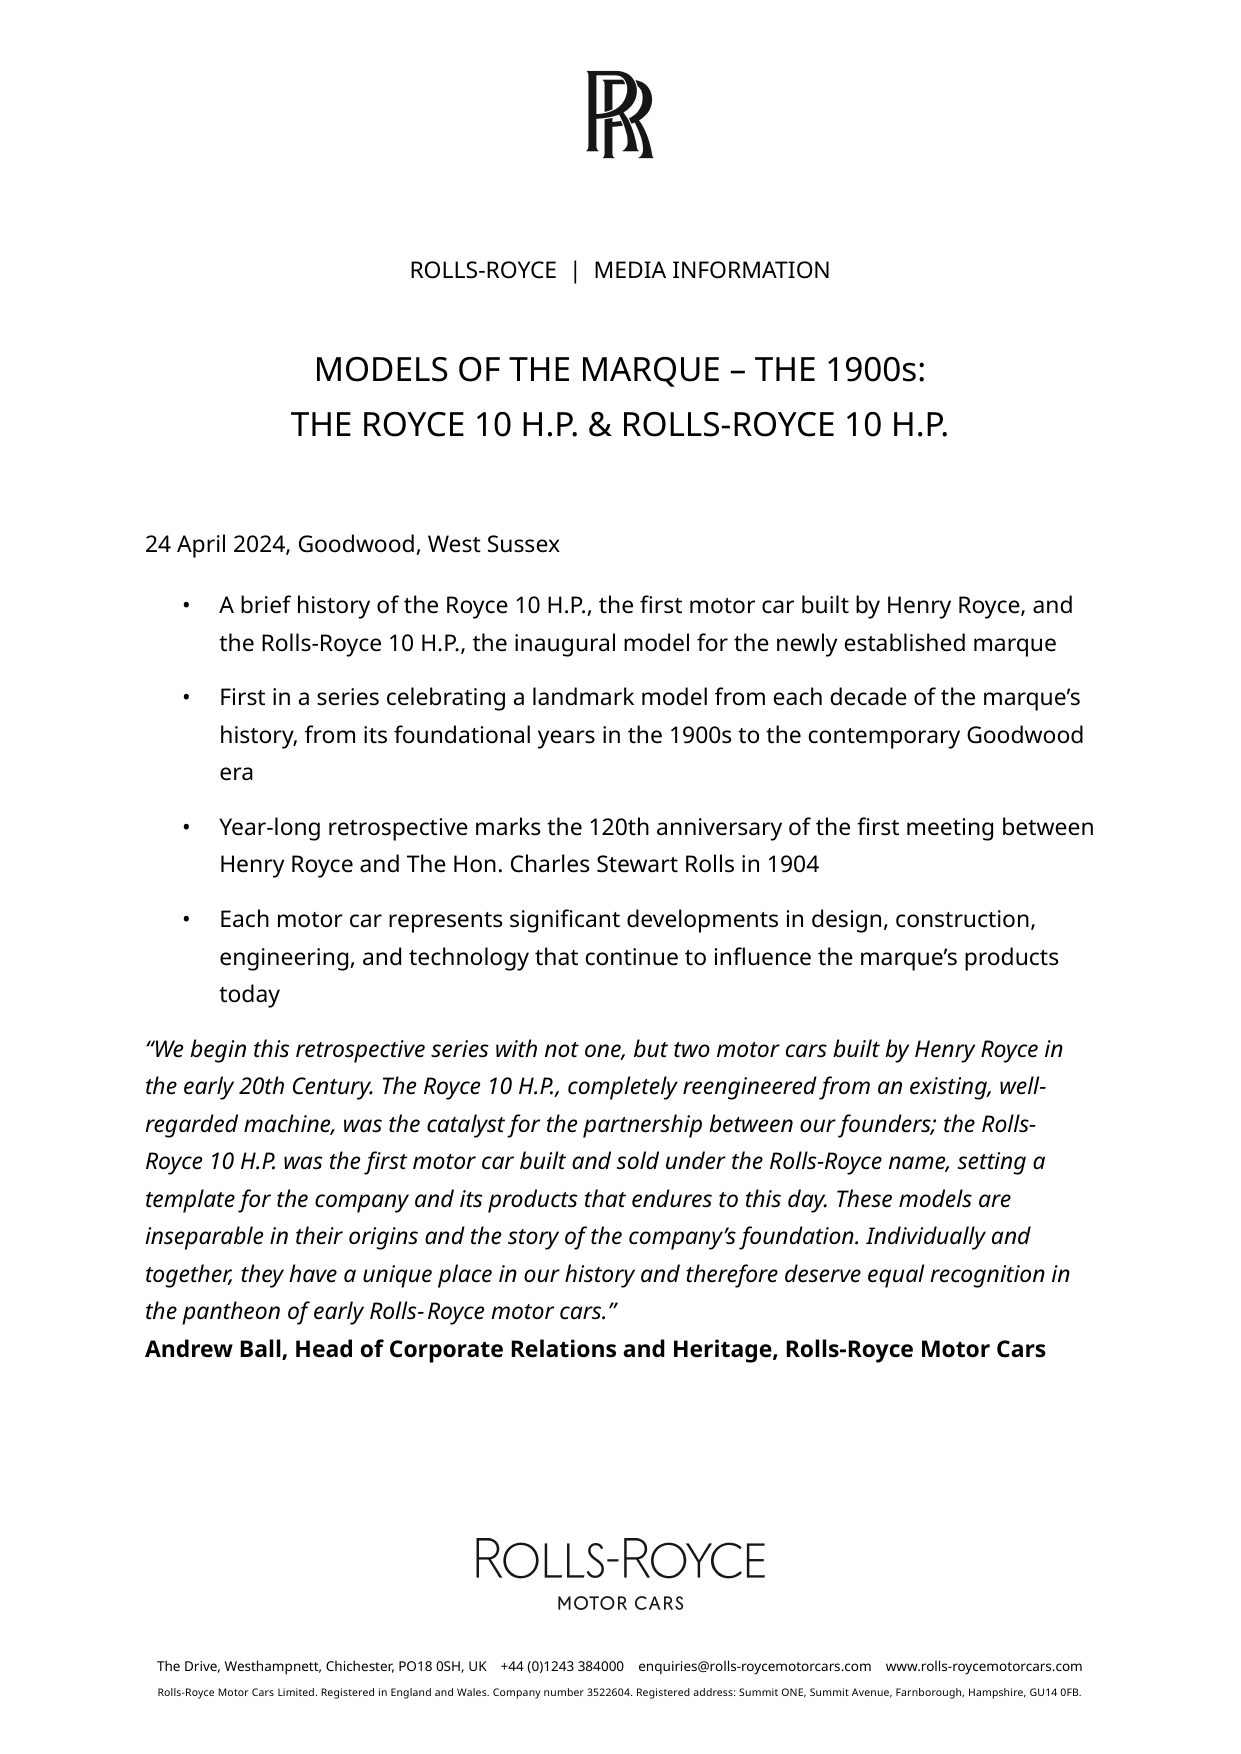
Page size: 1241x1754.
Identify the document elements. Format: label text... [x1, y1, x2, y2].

subtitle ROLLS-ROYCE | MEDIA INFORMATION [145, 254, 1096, 285]
picture [586, 70, 654, 159]
list A brief history of the Royce 10 H.P., the first motor car built by Henry Royce, and the Rolls-Royce 10 H.P., the inaugural model for the newly established marque [182, 583, 1096, 658]
list Each motor car represents significant developments in design, construction, engineering, and technology that continue to influence the marque’s products today [182, 898, 1096, 1010]
text MODELS OF THE MARQUE – THE 1900s: [145, 352, 1096, 389]
list First in a series celebrating a landmark model from each decade of the marque’s history, from its foundational years in the 1900s to the contemporary Goodwood era [182, 676, 1096, 788]
list Year-long retrospective marks the 120th anniversary of the first meeting between Henry Royce and The Hon. Charles Stewart Rolls in 1904 [182, 805, 1096, 880]
text 24 April 2024, Goodwood, West Sussex [145, 522, 1096, 560]
text “We begin this retrospective series with not one, but two motor cars built by Henry Royce in the early 20th Century. The Royce 10 H.P., completely reengineered from an existing, well-regarded machine, was the catalyst for the partnership between our founders; the Rolls-Royce 10 H.P. was the first motor car built and sold under the Rolls-Royce name, setting a template for the company and its products that endures to this day. These models are inseparable in their origins and the story of the company’s foundation. Individually and together, they have a unique place in our history and therefore deserve equal recognition in the pantheon of early Rolls-Royce motor cars.” Andrew Ball, Head of Corporate Relations and Heritage, Rolls-Royce Motor Cars [145, 1027, 1096, 1365]
picture [475, 1538, 766, 1611]
text THE ROYCE 10 H.P. & ROLLS-ROYCE 10 H.P. [145, 407, 1096, 444]
